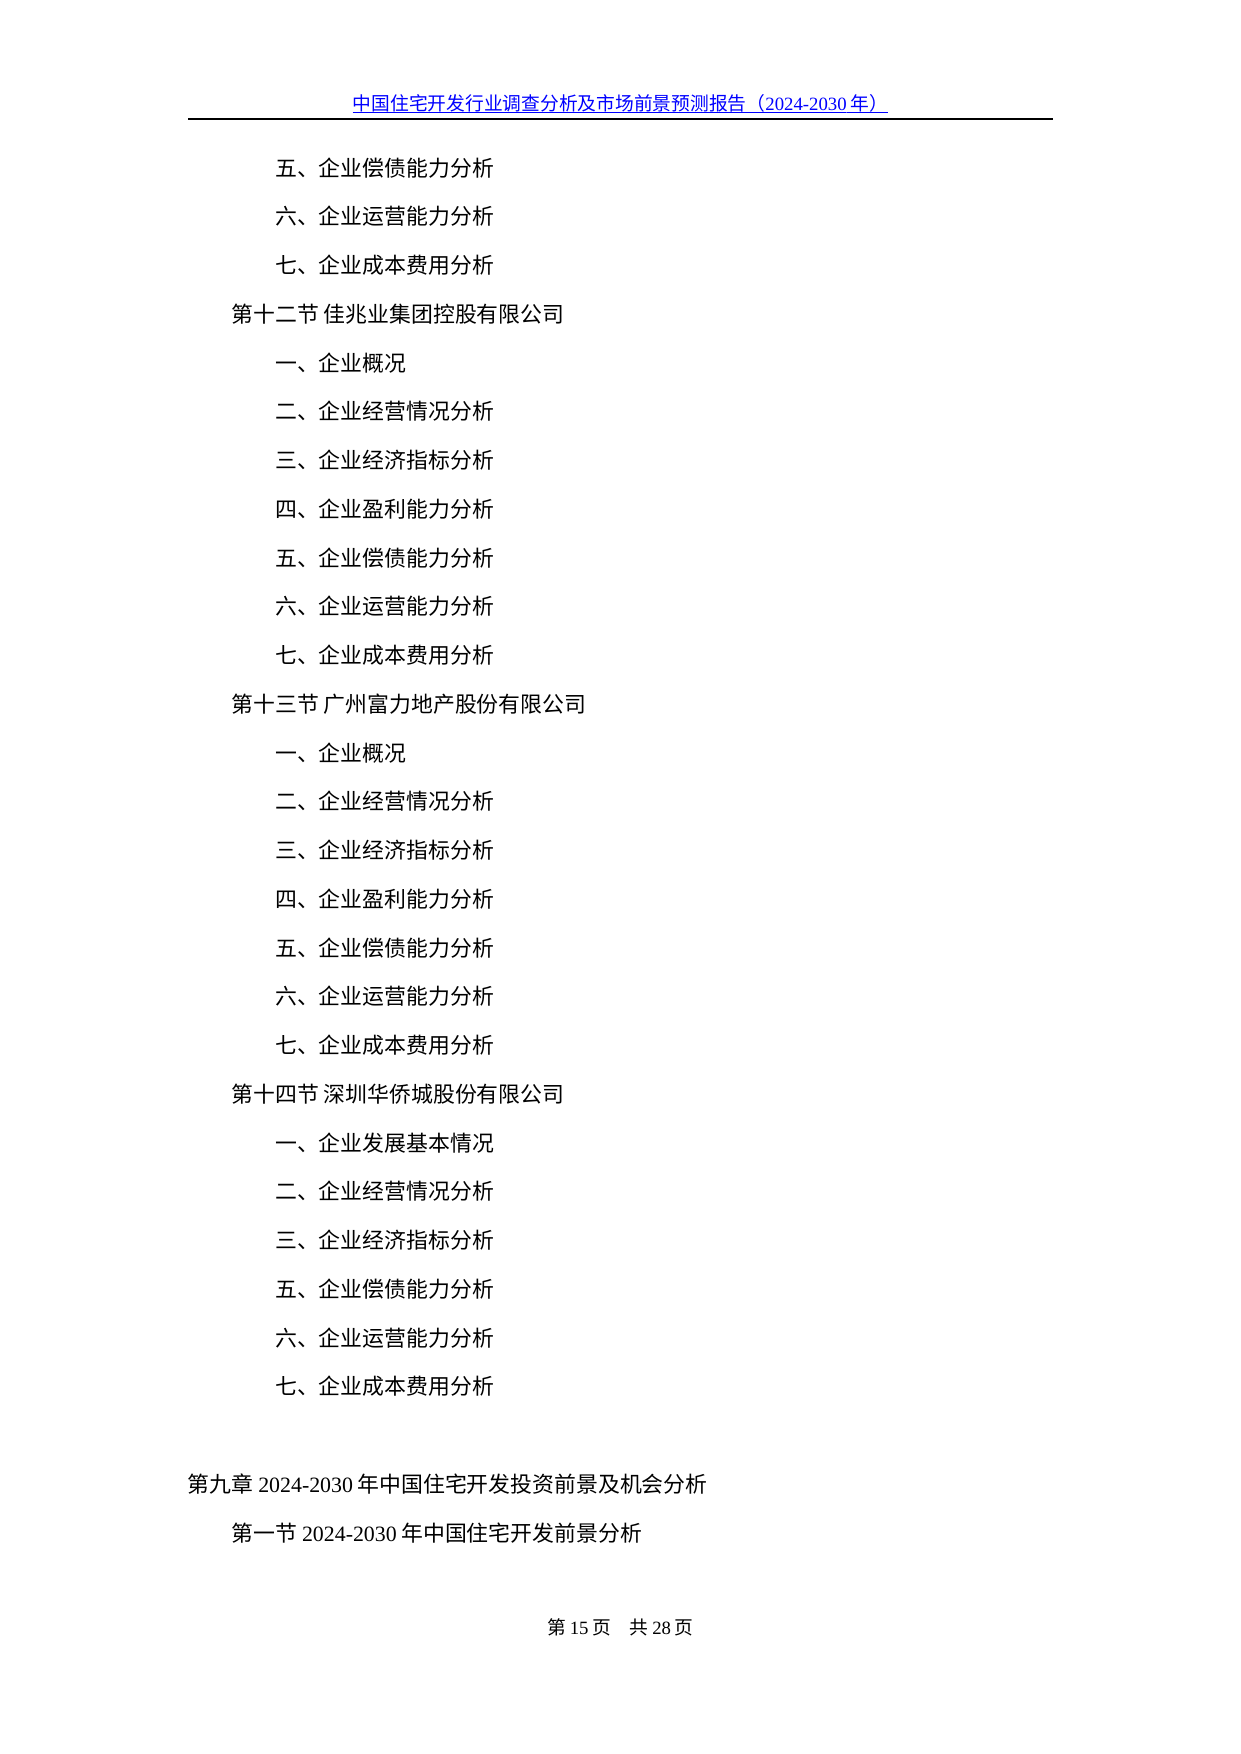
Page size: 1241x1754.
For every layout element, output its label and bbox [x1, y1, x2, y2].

text [187, 150, 1053, 1548]
